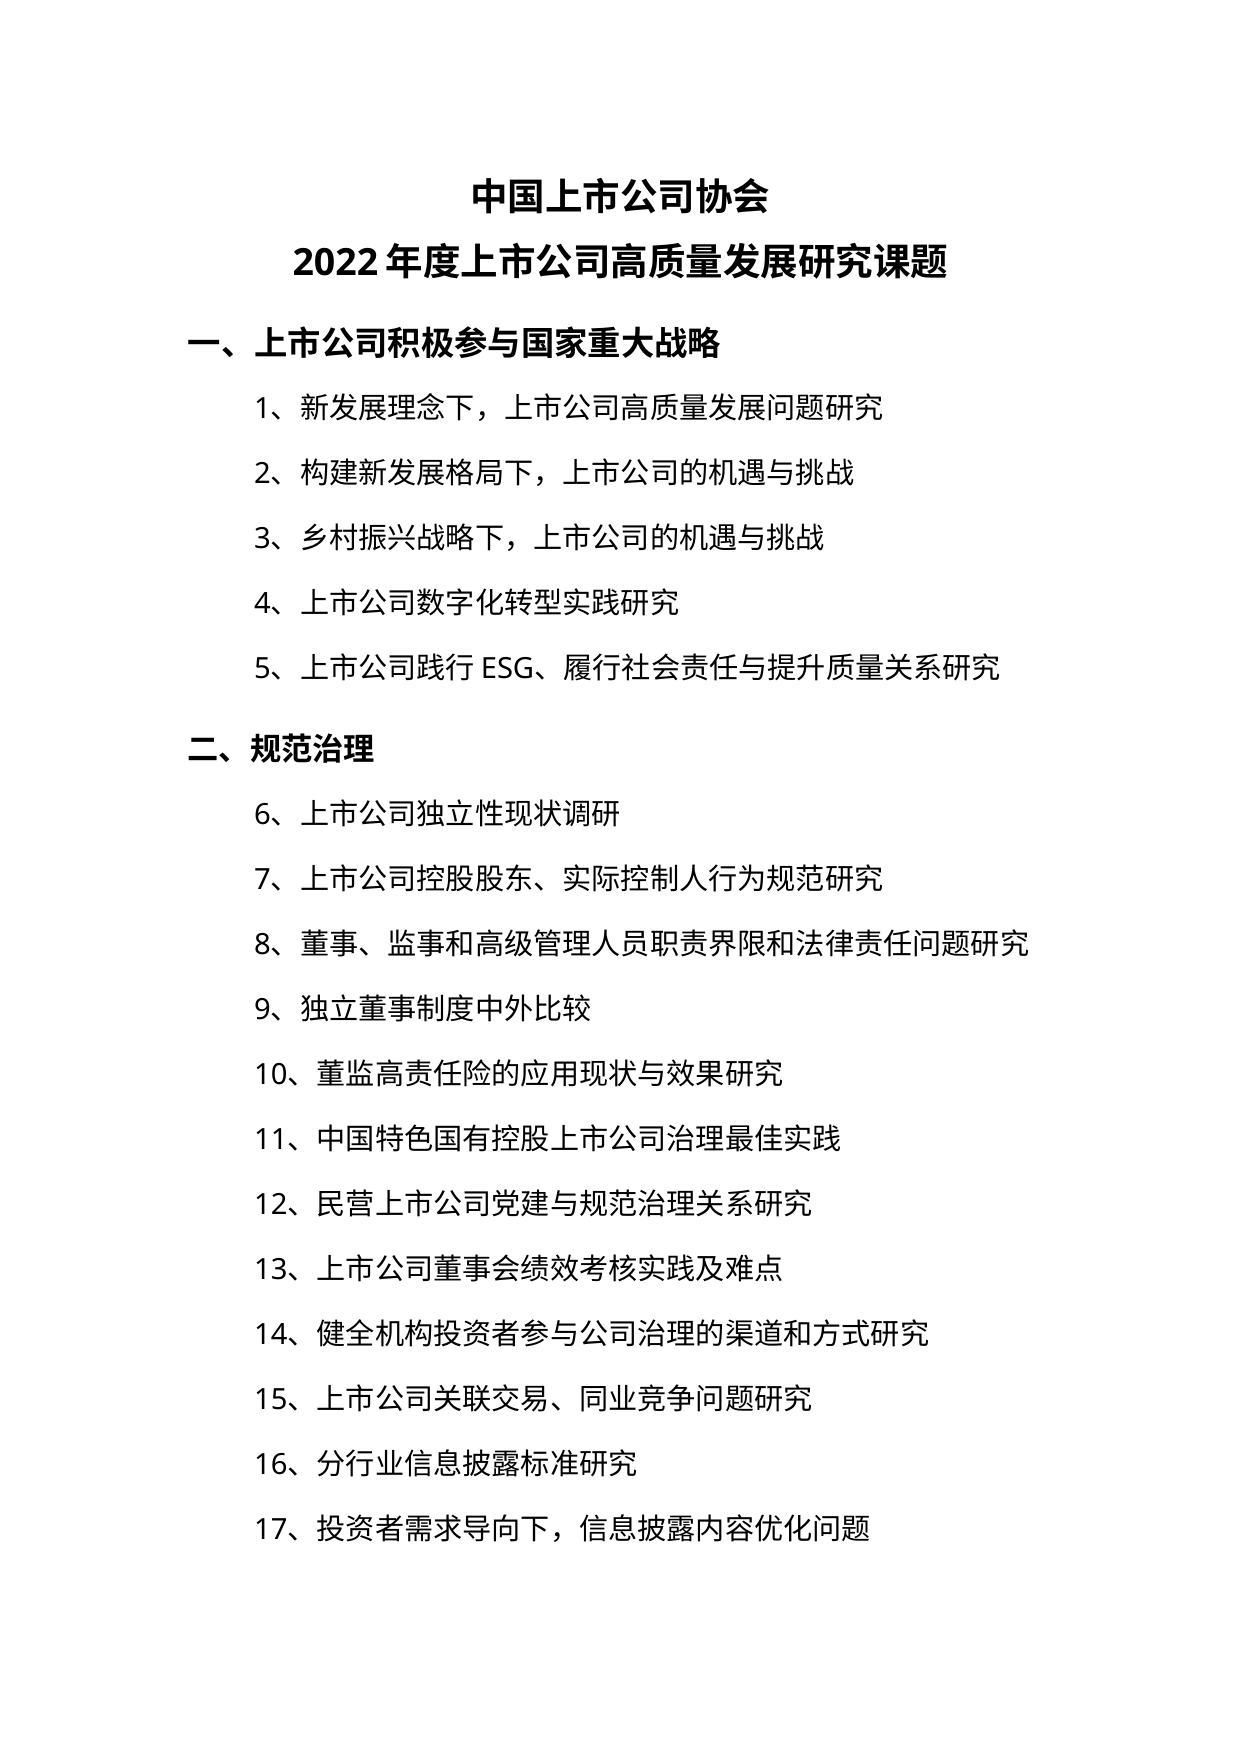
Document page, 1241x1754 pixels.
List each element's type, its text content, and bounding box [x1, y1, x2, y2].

list 15、上市公司关联交易、同业竞争问题研究 [187, 1364, 1053, 1429]
list 9、独立董事制度中外比较 [187, 974, 1053, 1039]
list 7、上市公司控股股东、实际控制人行为规范研究 [187, 844, 1053, 909]
list 2、构建新发展格局下，上市公司的机遇与挑战 [187, 438, 1053, 503]
list 6、上市公司独立性现状调研 [187, 779, 1053, 844]
list 16、分行业信息披露标准研究 [187, 1429, 1053, 1494]
text 二、规范治理 [187, 714, 1053, 779]
list 17、投资者需求导向下，信息披露内容优化问题 [187, 1494, 1053, 1559]
list 1、新发展理念下，上市公司高质量发展问题研究 [187, 373, 1053, 438]
list 10、董监高责任险的应用现状与效果研究 [187, 1039, 1053, 1104]
list 8、董事、监事和高级管理人员职责界限和法律责任问题研究 [187, 909, 1053, 974]
text 2022年度上市公司高质量发展研究课题 [187, 227, 1053, 292]
list 13、上市公司董事会绩效考核实践及难点 [187, 1234, 1053, 1299]
list 12、民营上市公司党建与规范治理关系研究 [187, 1169, 1053, 1234]
list 3、乡村振兴战略下，上市公司的机遇与挑战 [187, 503, 1053, 568]
list 14、健全机构投资者参与公司治理的渠道和方式研究 [187, 1299, 1053, 1364]
text 中国上市公司协会 [187, 162, 1053, 227]
list 5、上市公司践行ESG、履行社会责任与提升质量关系研究 [187, 633, 1053, 698]
text 一、上市公司积极参与国家重大战略 [187, 308, 1053, 373]
list 4、上市公司数字化转型实践研究 [187, 568, 1053, 633]
list 11、中国特色国有控股上市公司治理最佳实践 [187, 1104, 1053, 1169]
